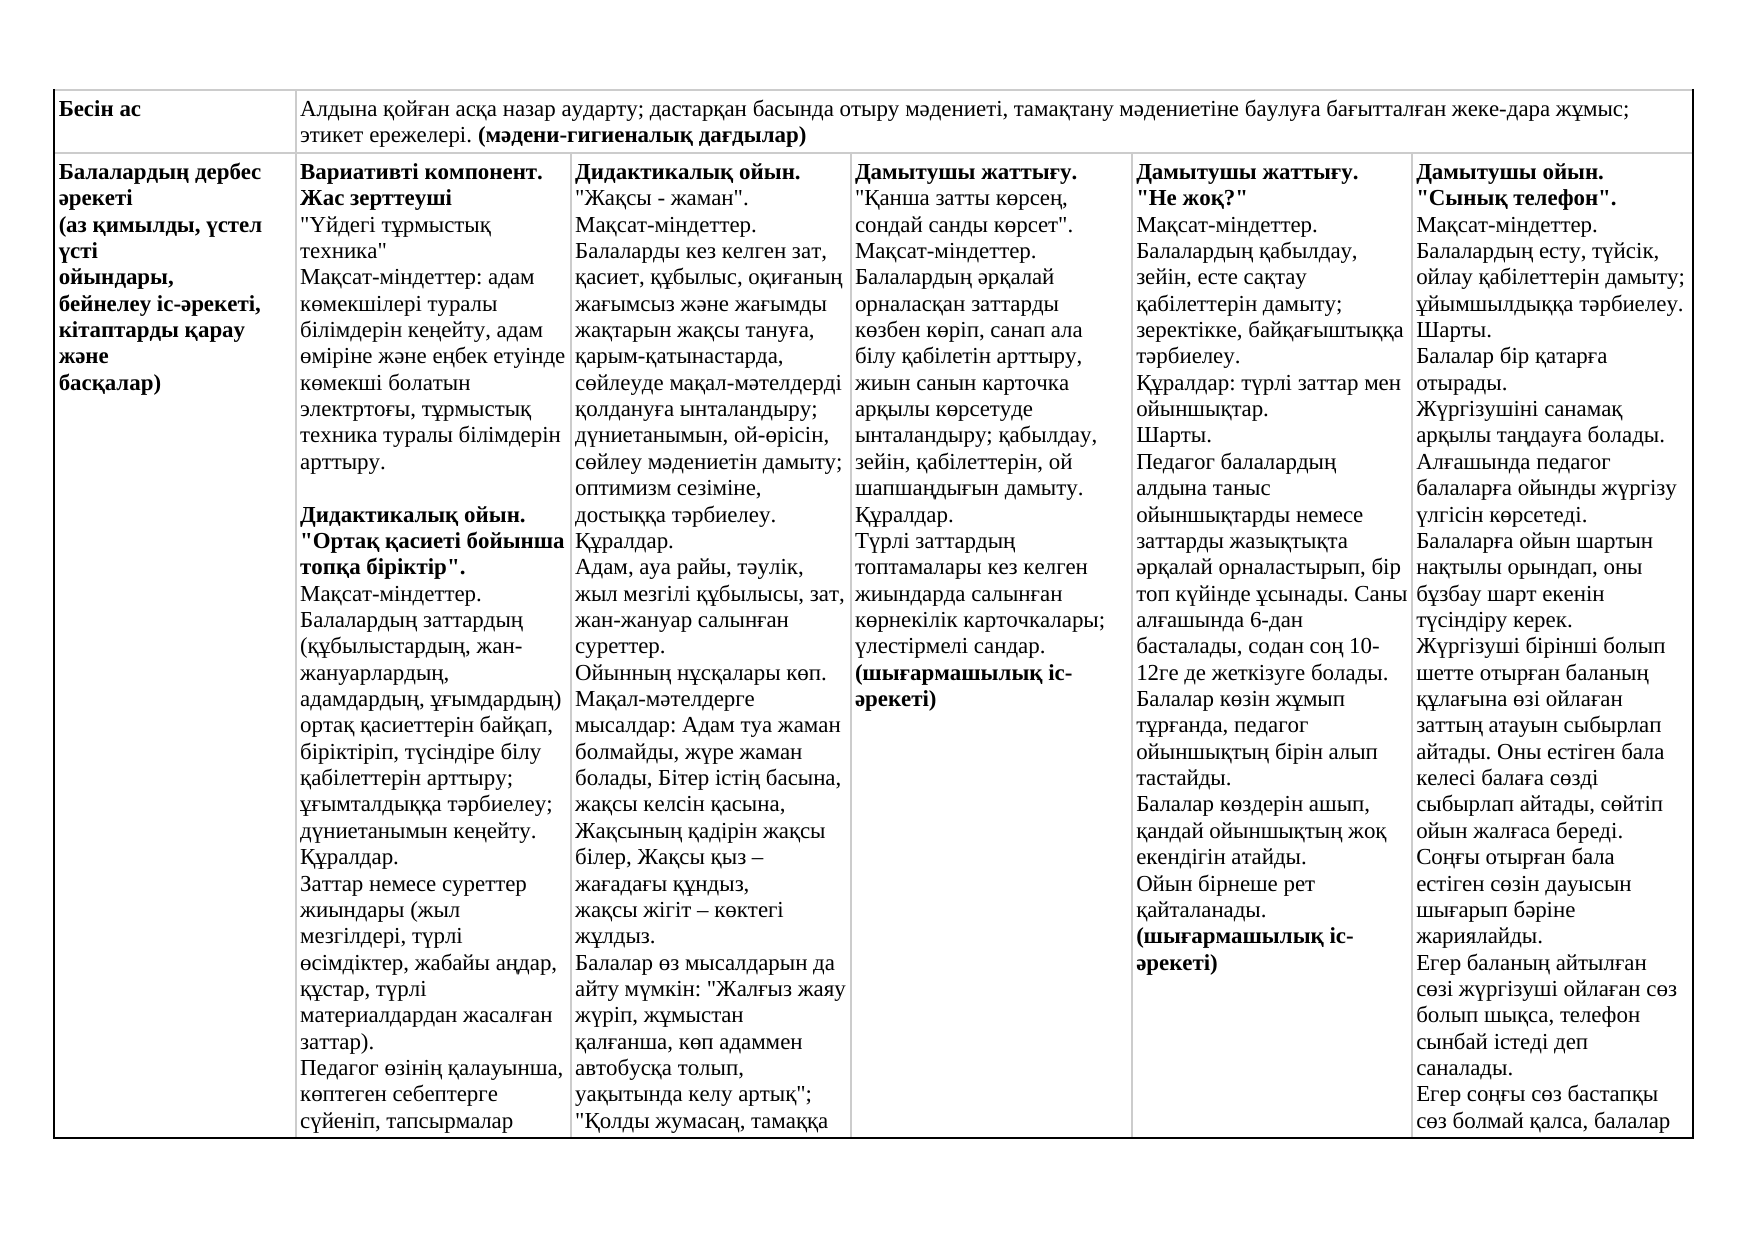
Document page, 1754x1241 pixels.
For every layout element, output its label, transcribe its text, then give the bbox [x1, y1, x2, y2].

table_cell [1133, 154, 1411, 1137]
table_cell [55, 154, 295, 1137]
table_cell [852, 154, 1131, 1137]
table_cell Бесін ас [55, 91, 295, 152]
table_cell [1413, 154, 1692, 1137]
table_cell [572, 154, 850, 1137]
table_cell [297, 154, 570, 1137]
table_cell Алдына қойған асқа назар аударту; дастарқан басында отыру мәдениеті, тамақтану мәдениетіне баулуға бағытталған жеке-дара жұмыс; этикет ережелері. (мәдени-гигиеналық дағдылар) [297, 91, 1692, 152]
